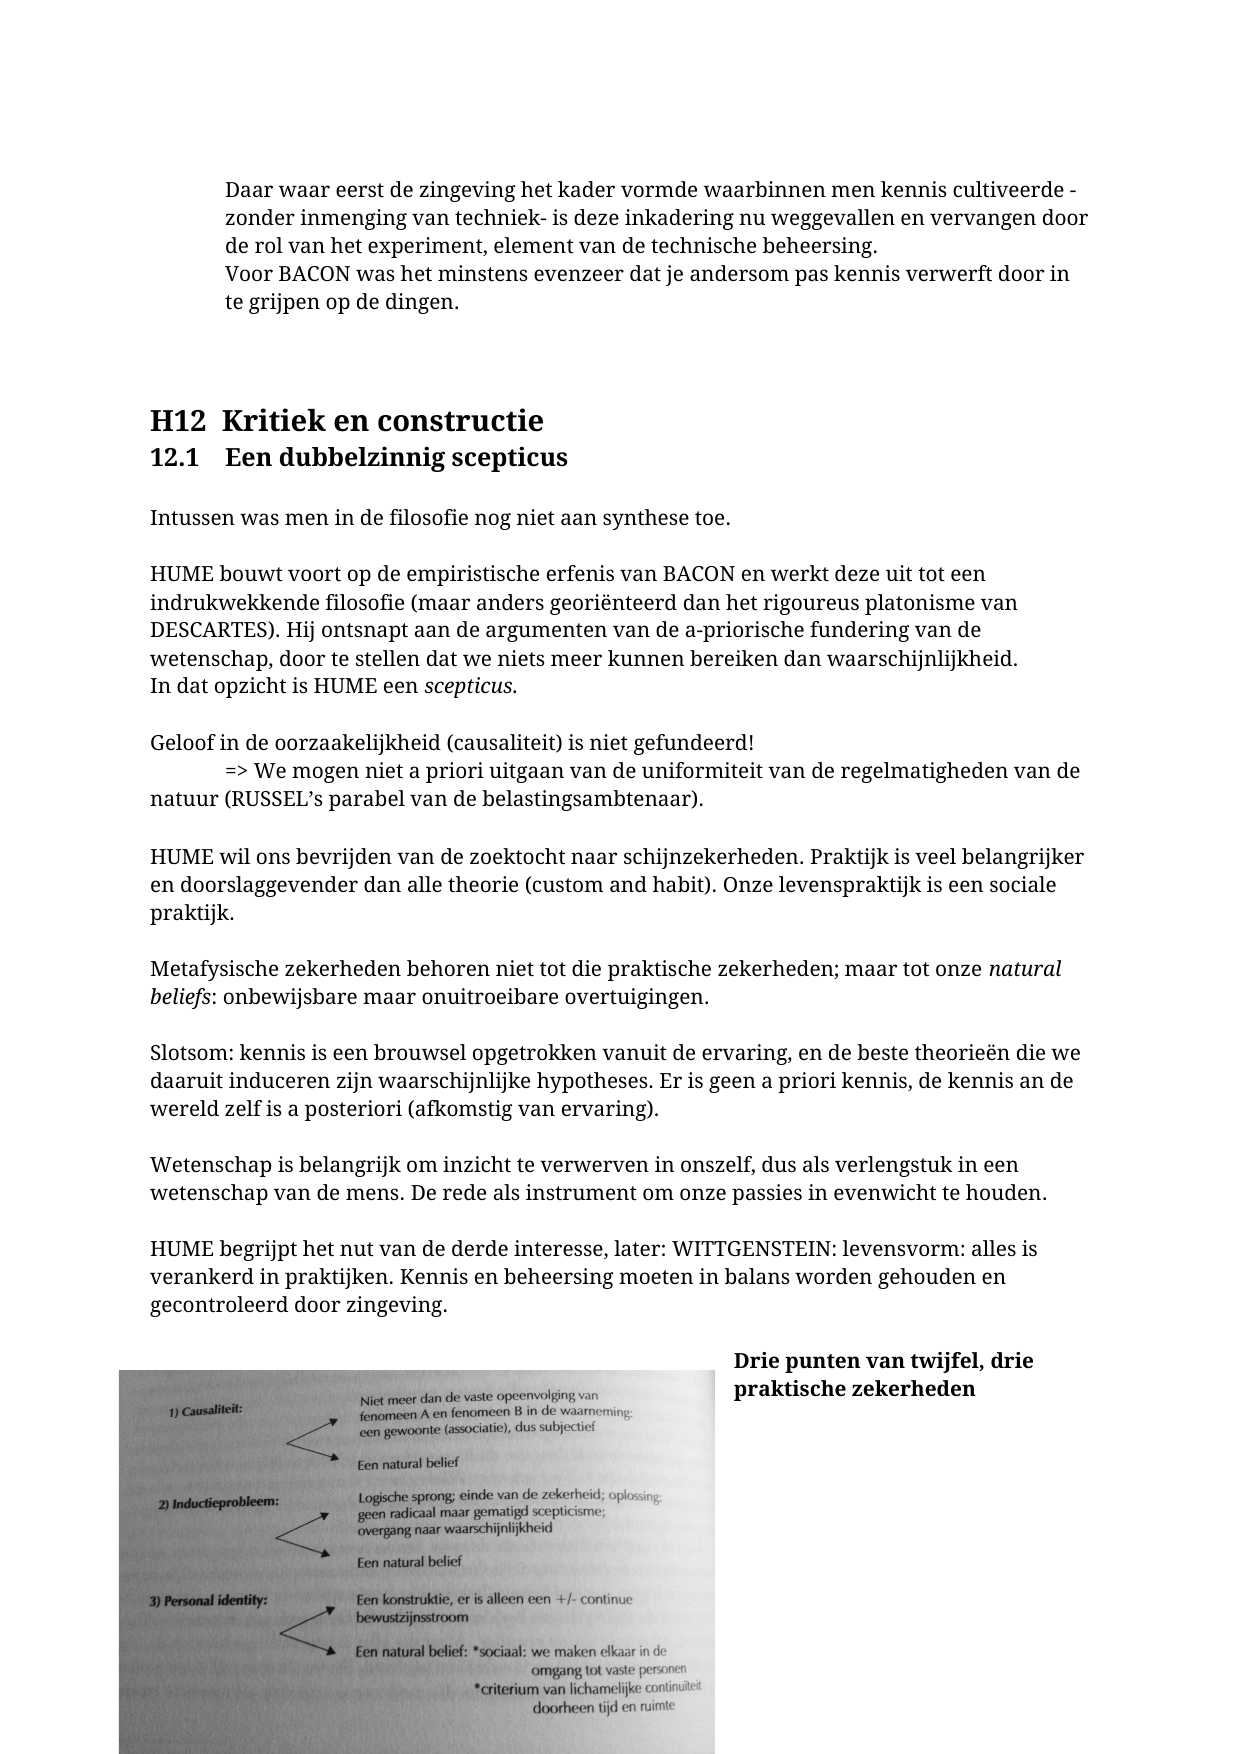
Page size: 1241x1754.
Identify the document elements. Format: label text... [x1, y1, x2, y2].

text HUME wil ons bevrijden van de zoektocht naar schijnzekerheden. Praktijk is veel belangrijker en doorslaggevender dan alle theorie (custom and habit). Onze levenspraktijk is een sociale praktijk. Metafysische zekerheden behoren niet tot die praktische zekerheden; maar tot onze natural beliefs: onbewijsbare maar onuitroeibare overtuigingen. Slotsom: kennis is een brouwsel opgetrokken vanuit de ervaring, en de beste theorieën die we daaruit induceren zijn waarschijnlijke hypotheses. Er is geen a priori kennis, de kennis an de wereld zelf is a posteriori (afkomstig van ervaring). Wetenschap is belangrijk om inzicht te verwerven in onszelf, dus als verlengstuk in een wetenschap van de mens. De rede als instrument om onze passies in evenwicht te houden. HUME begrijpt het nut van de derde interesse, later: WITTGENSTEIN: levensvorm: alles is verankerd in praktijken. Kennis en beheersing moeten in balans worden gehouden en gecontroleerd door zingeving. Drie punten van twijfel, drie praktische zekerheden [150, 845, 1090, 1402]
text H12 Kritiek en constructie 12.1 Een dubbelzinnig scepticus [150, 404, 1090, 503]
text Intussen was men in de filosofie nog niet aan synthese toe. HUME bouwt voort op de empiristische erfenis van BACON en werkt deze uit tot een indrukwekkende filosofie (maar anders georiënteerd dan het rigoureus platonisme van DESCARTES). Hij ontsnapt aan de argumenten van de a-priorische fundering van de wetenschap, door te stellen dat we niets meer kunnen bereiken dan waarschijnlijkheid. [150, 506, 1090, 671]
text In dat opzicht is HUME een scepticus. Geloof in de oorzaakelijkheid (causaliteit) is niet gefundeerd! [150, 674, 1090, 755]
text => We mogen niet a priori uitgaan van de uniformiteit van de regelmatigheden van de natuur (RUSSEL’s parabel van de belastingsambtenaar). [150, 759, 1090, 811]
picture [118, 1370, 715, 1754]
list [187, 150, 1090, 401]
